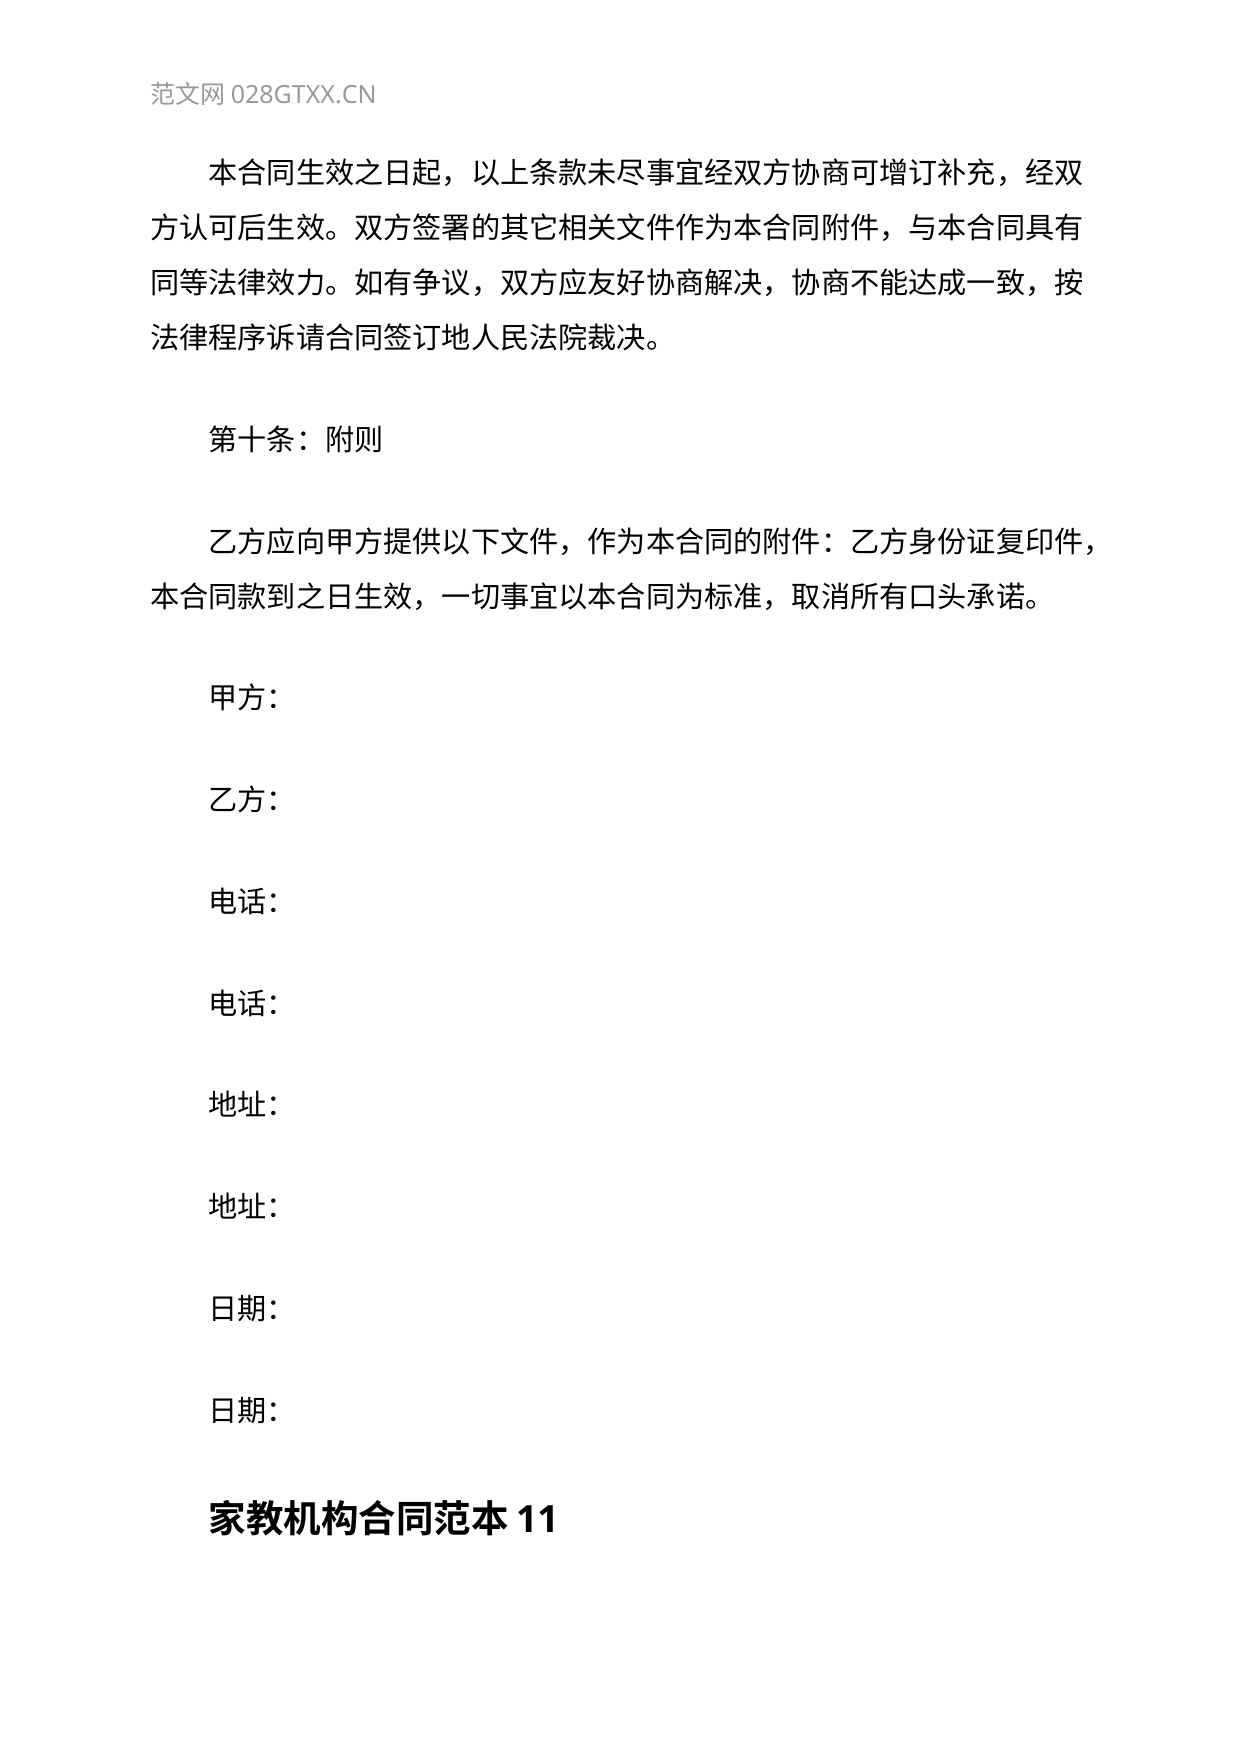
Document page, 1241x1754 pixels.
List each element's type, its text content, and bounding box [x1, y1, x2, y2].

text 日期： [150, 1286, 1090, 1328]
text 乙方应向甲方提供以下文件，作为本合同的附件：乙方身份证复印件，本合同款到之日生效，一切事宜以本合同为标准，取消所有口头承诺。 [150, 518, 1090, 615]
text 家教机构合同范本11 [150, 1489, 1090, 1543]
text 本合同生效之日起，以上条款未尽事宜经双方协商可增订补充，经双方认可后生效。双方签署的其它相关文件作为本合同附件，与本合同具有同等法律效力。如有争议，双方应友好协商解决，协商不能达成一致，按法律程序诉请合同签订地人民法院裁决。 [150, 150, 1090, 357]
text 日期： [150, 1387, 1090, 1429]
text 第十条：附则 [150, 416, 1090, 459]
text 电话： [150, 980, 1090, 1022]
text 甲方： [150, 675, 1090, 717]
text 电话： [150, 878, 1090, 921]
text 地址： [150, 1184, 1090, 1226]
text 地址： [150, 1082, 1090, 1124]
text 乙方： [150, 777, 1090, 819]
